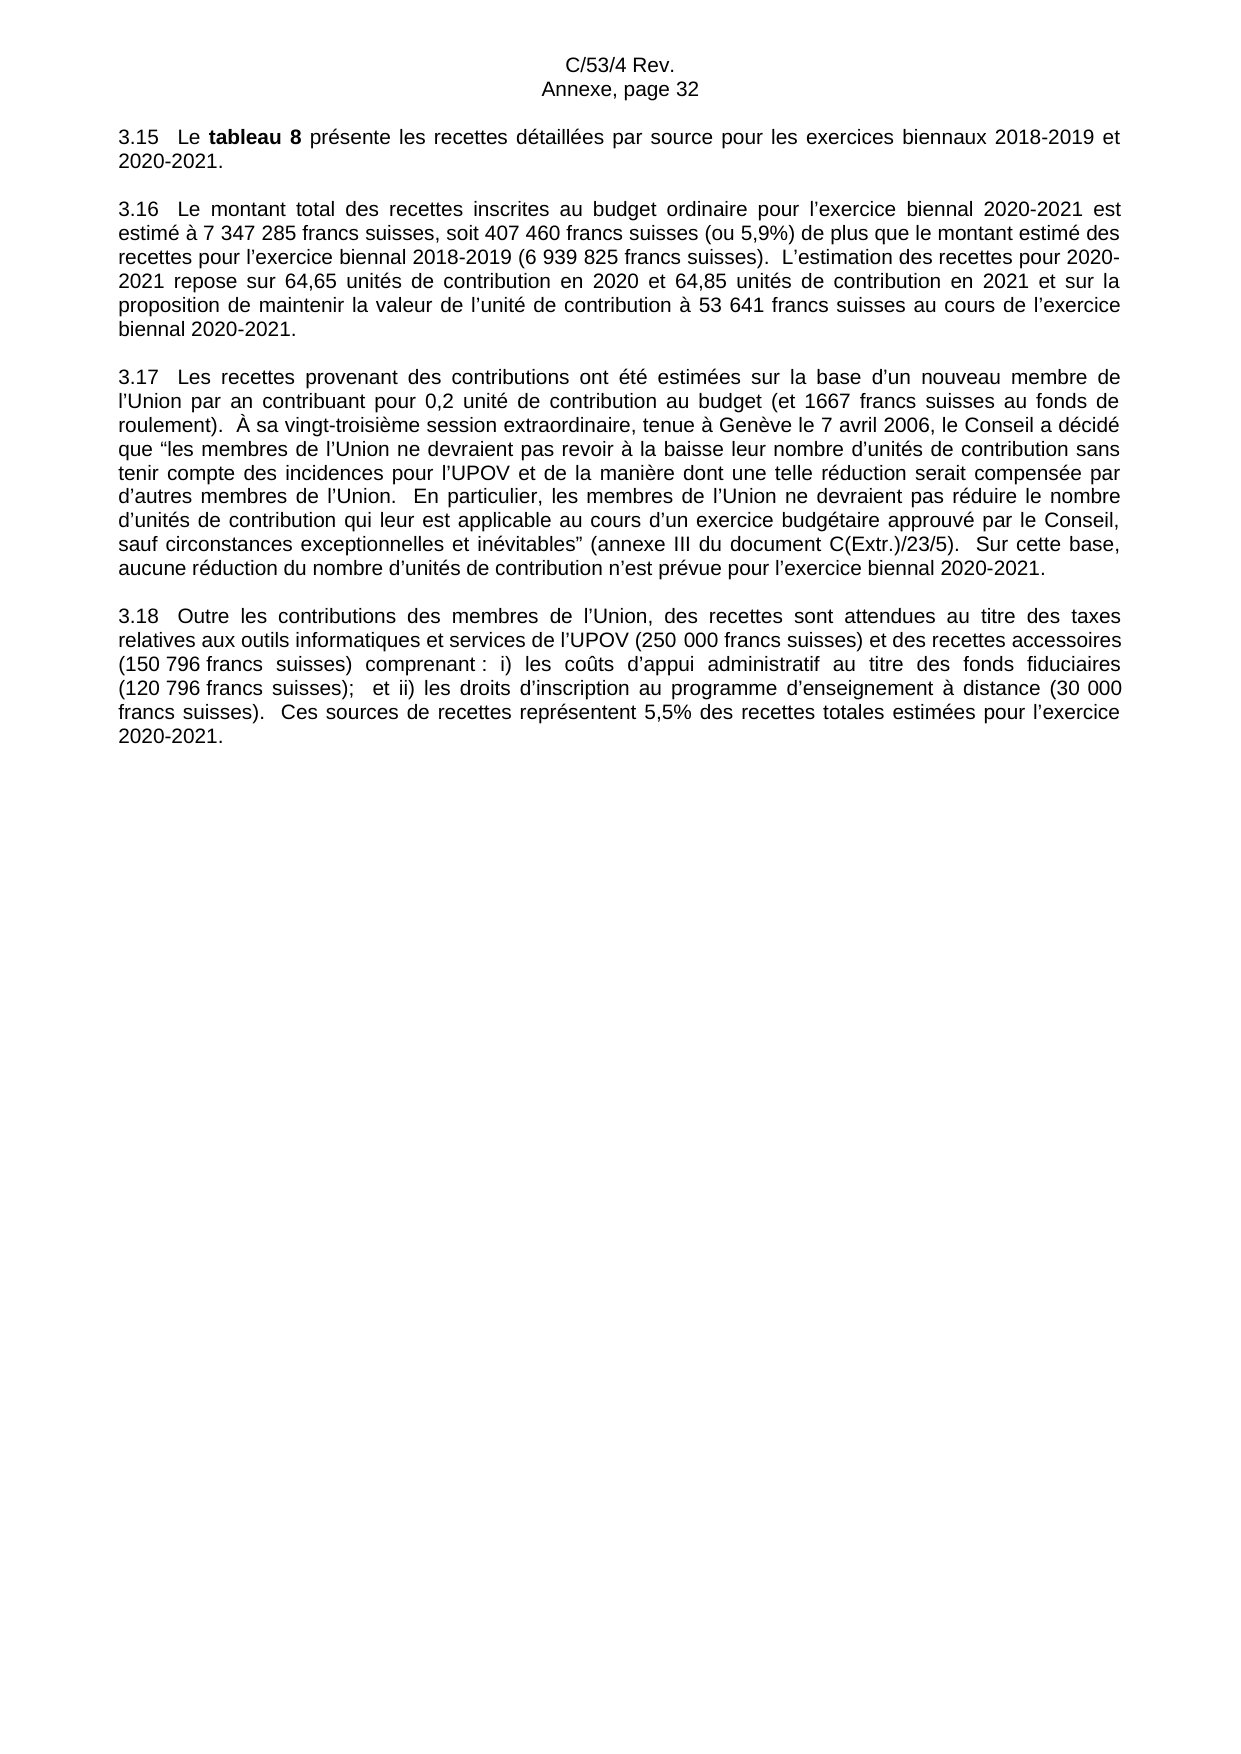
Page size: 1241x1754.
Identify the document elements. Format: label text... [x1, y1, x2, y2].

text 3.15 Le tableau 8 présente les recettes détaillées par source pour les exercices biennaux 2018-2019 et 2020-2021. [118, 125, 1122, 173]
text 3.16 Le montant total des recettes inscrites au budget ordinaire pour l’exercice biennal 2020-2021 est estimé à 7 347 285 francs suisses, soit 407 460 francs suisses (ou 5,9%) de plus que le montant estimé des recettes pour l’exercice biennal 2018-2019 (6 939 825 francs suisses). L’estimation des recettes pour 2020-2021 repose sur 64,65 unités de contribution en 2020 et 64,85 unités de contribution en 2021 et sur la proposition de maintenir la valeur de l’unité de contribution à 53 641 francs suisses au cours de l’exercice biennal 2020-2021. [118, 197, 1122, 341]
text 3.18 Outre les contributions des membres de l’Union, des recettes sont attendues au titre des taxes relatives aux outils informatiques et services de l’UPOV (250 000 francs suisses) et des recettes accessoires (150 796 francs suisses) comprenant : i) les coûts d’appui administratif au titre des fonds fiduciaires (120 796 francs suisses); et ii) les droits d’inscription au programme d’enseignement à distance (30 000 francs suisses). Ces sources de recettes représentent 5,5% des recettes totales estimées pour l’exercice 2020-2021. [118, 604, 1122, 748]
text 3.17 Les recettes provenant des contributions ont été estimées sur la base d’un nouveau membre de l’Union par an contribuant pour 0,2 unité de contribution au budget (et 1667 francs suisses au fonds de roulement). À sa vingt-troisième session extraordinaire, tenue à Genève le 7 avril 2006, le Conseil a décidé que “les membres de l’Union ne devraient pas revoir à la baisse leur nombre d’unités de contribution sans tenir compte des incidences pour l’UPOV et de la manière dont une telle réduction serait compensée par d’autres membres de l’Union. En particulier, les membres de l’Union ne devraient pas réduire le nombre d’unités de contribution qui leur est applicable au cours d’un exercice budgétaire approuvé par le Conseil, sauf circonstances exceptionnelles et inévitables” (annexe III du document C(Extr.)/23/5). Sur cette base, aucune réduction du nombre d’unités de contribution n’est prévue pour l’exercice biennal 2020-2021. [118, 364, 1122, 580]
